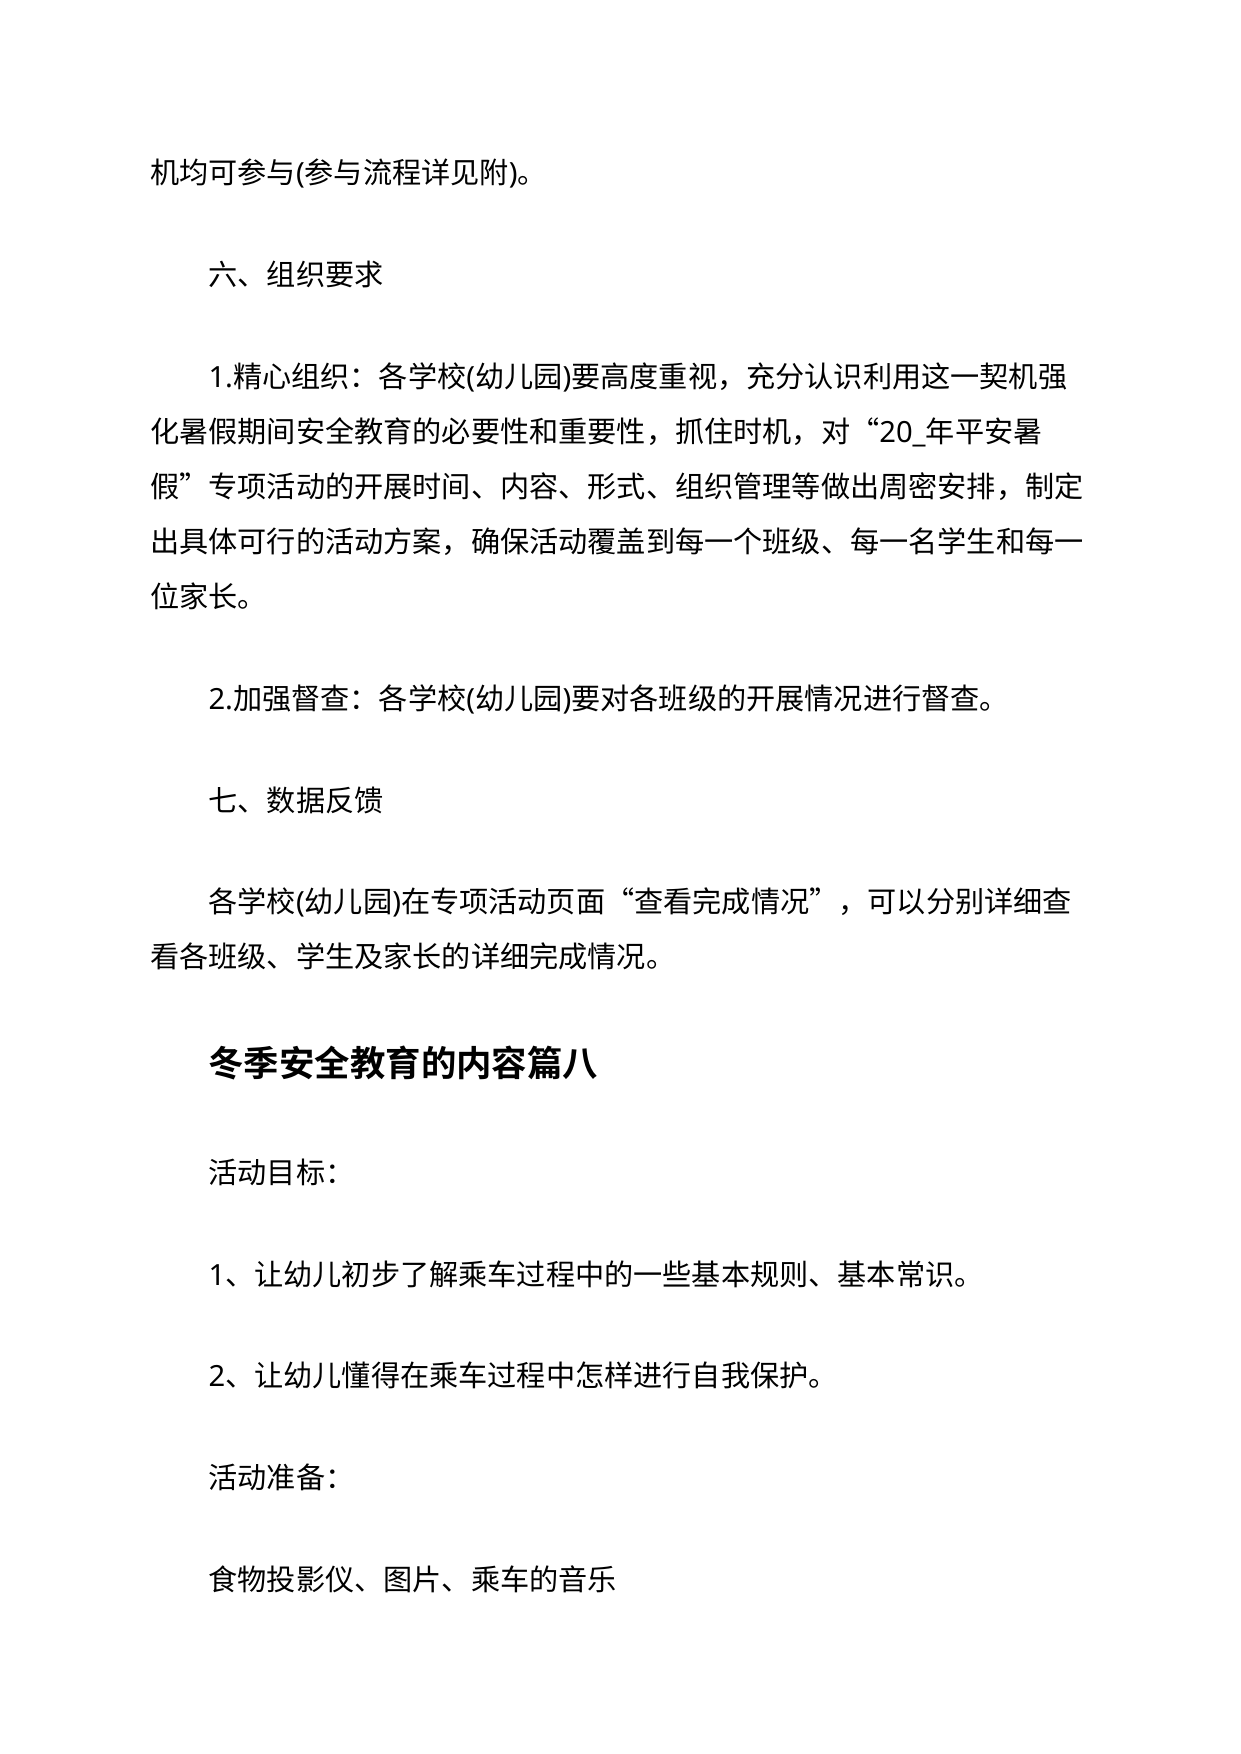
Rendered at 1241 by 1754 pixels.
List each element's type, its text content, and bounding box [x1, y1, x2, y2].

text 各学校(幼儿园)在专项活动页面“查看完成情况”，可以分别详细查看各班级、学生及家长的详细完成情况。 [150, 879, 1090, 976]
text 活动目标： [150, 1149, 1090, 1192]
text 冬季安全教育的内容篇八 [150, 1036, 1090, 1087]
text 活动准备： [150, 1455, 1090, 1497]
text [150, 150, 1090, 192]
text 2、让幼儿懂得在乘车过程中怎样进行自我保护。 [150, 1353, 1090, 1395]
text 六、组织要求 [150, 252, 1090, 294]
text 2.加强督查：各学校(幼儿园)要对各班级的开展情况进行督查。 [150, 675, 1090, 718]
text 食物投影仪、图片、乘车的音乐 [150, 1557, 1090, 1599]
text 七、数据反馈 [150, 777, 1090, 819]
text 1.精心组织：各学校(幼儿园)要高度重视，充分认识利用这一契机强化暑假期间安全教育的必要性和重要性，抓住时机，对“20_年平安暑假”专项活动的开展时间、内容、形式、组织管理等做出周密安排，制定出具体可行的活动方案，确保活动覆盖到每一个班级、每一名学生和每一位家长。 [150, 354, 1090, 616]
text 1、让幼儿初步了解乘车过程中的一些基本规则、基本常识。 [150, 1251, 1090, 1293]
